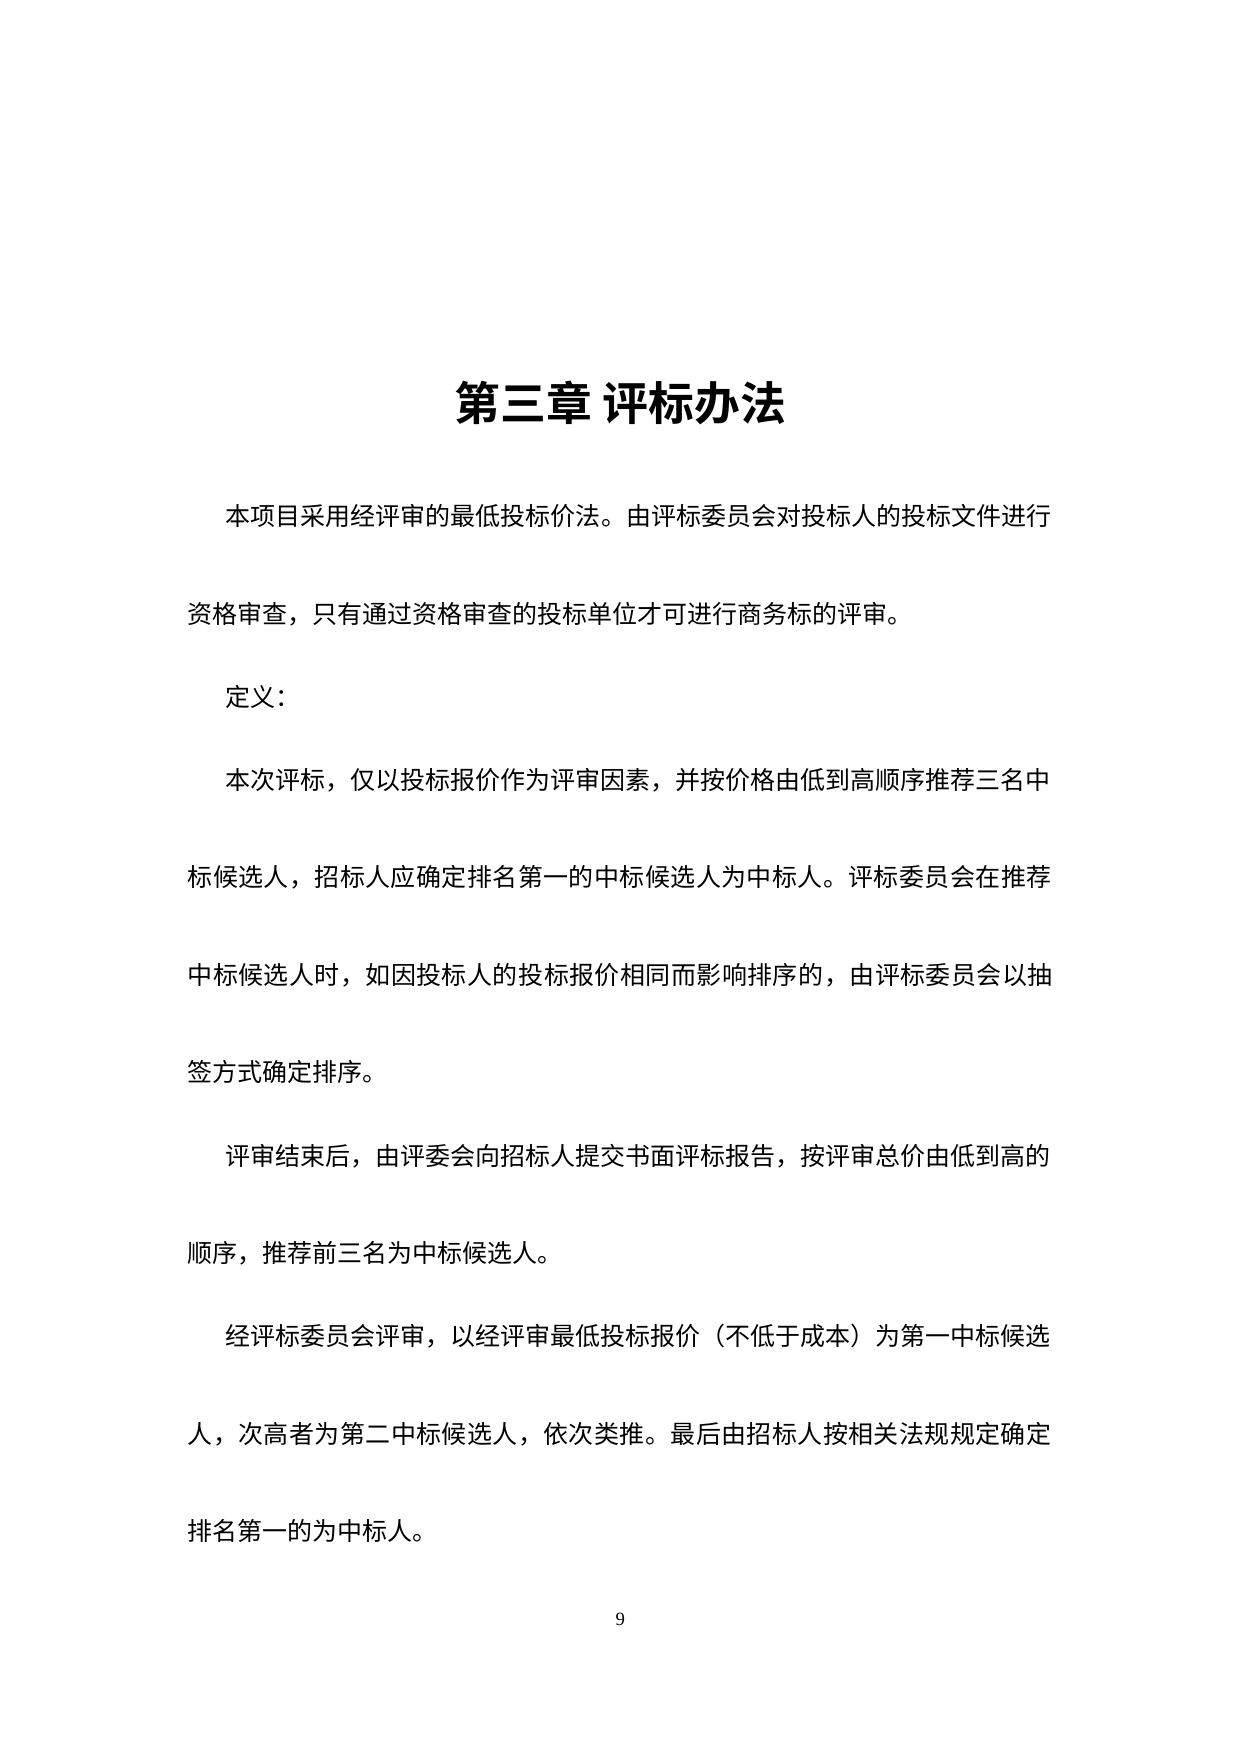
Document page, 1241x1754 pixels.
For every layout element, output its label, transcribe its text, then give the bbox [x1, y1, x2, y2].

text 本次评标，仅以投标报价作为评审因素，并按价格由低到高顺序推荐三名中标候选人，招标人应确定排名第一的中标候选人为中标人。评标委员会在推荐中标候选人时，如因投标人的投标报价相同而影响排序的，由评标委员会以抽签方式确定排序。 [187, 746, 1053, 1103]
subtitle 第三章 评标办法 [187, 352, 1053, 449]
text 定义： [187, 663, 1053, 728]
text 本项目采用经评审的最低投标价法。由评标委员会对投标人的投标文件进行资格审查，只有通过资格审查的投标单位才可进行商务标的评审。 [187, 482, 1053, 645]
text 经评标委员会评审，以经评审最低投标报价（不低于成本）为第一中标候选人，次高者为第二中标候选人，依次类推。最后由招标人按相关法规规定确定排名第一的为中标人。 [187, 1302, 1053, 1562]
text 评审结束后，由评委会向招标人提交书面评标报告，按评审总价由低到高的顺序，推荐前三名为中标候选人。 [187, 1122, 1053, 1284]
